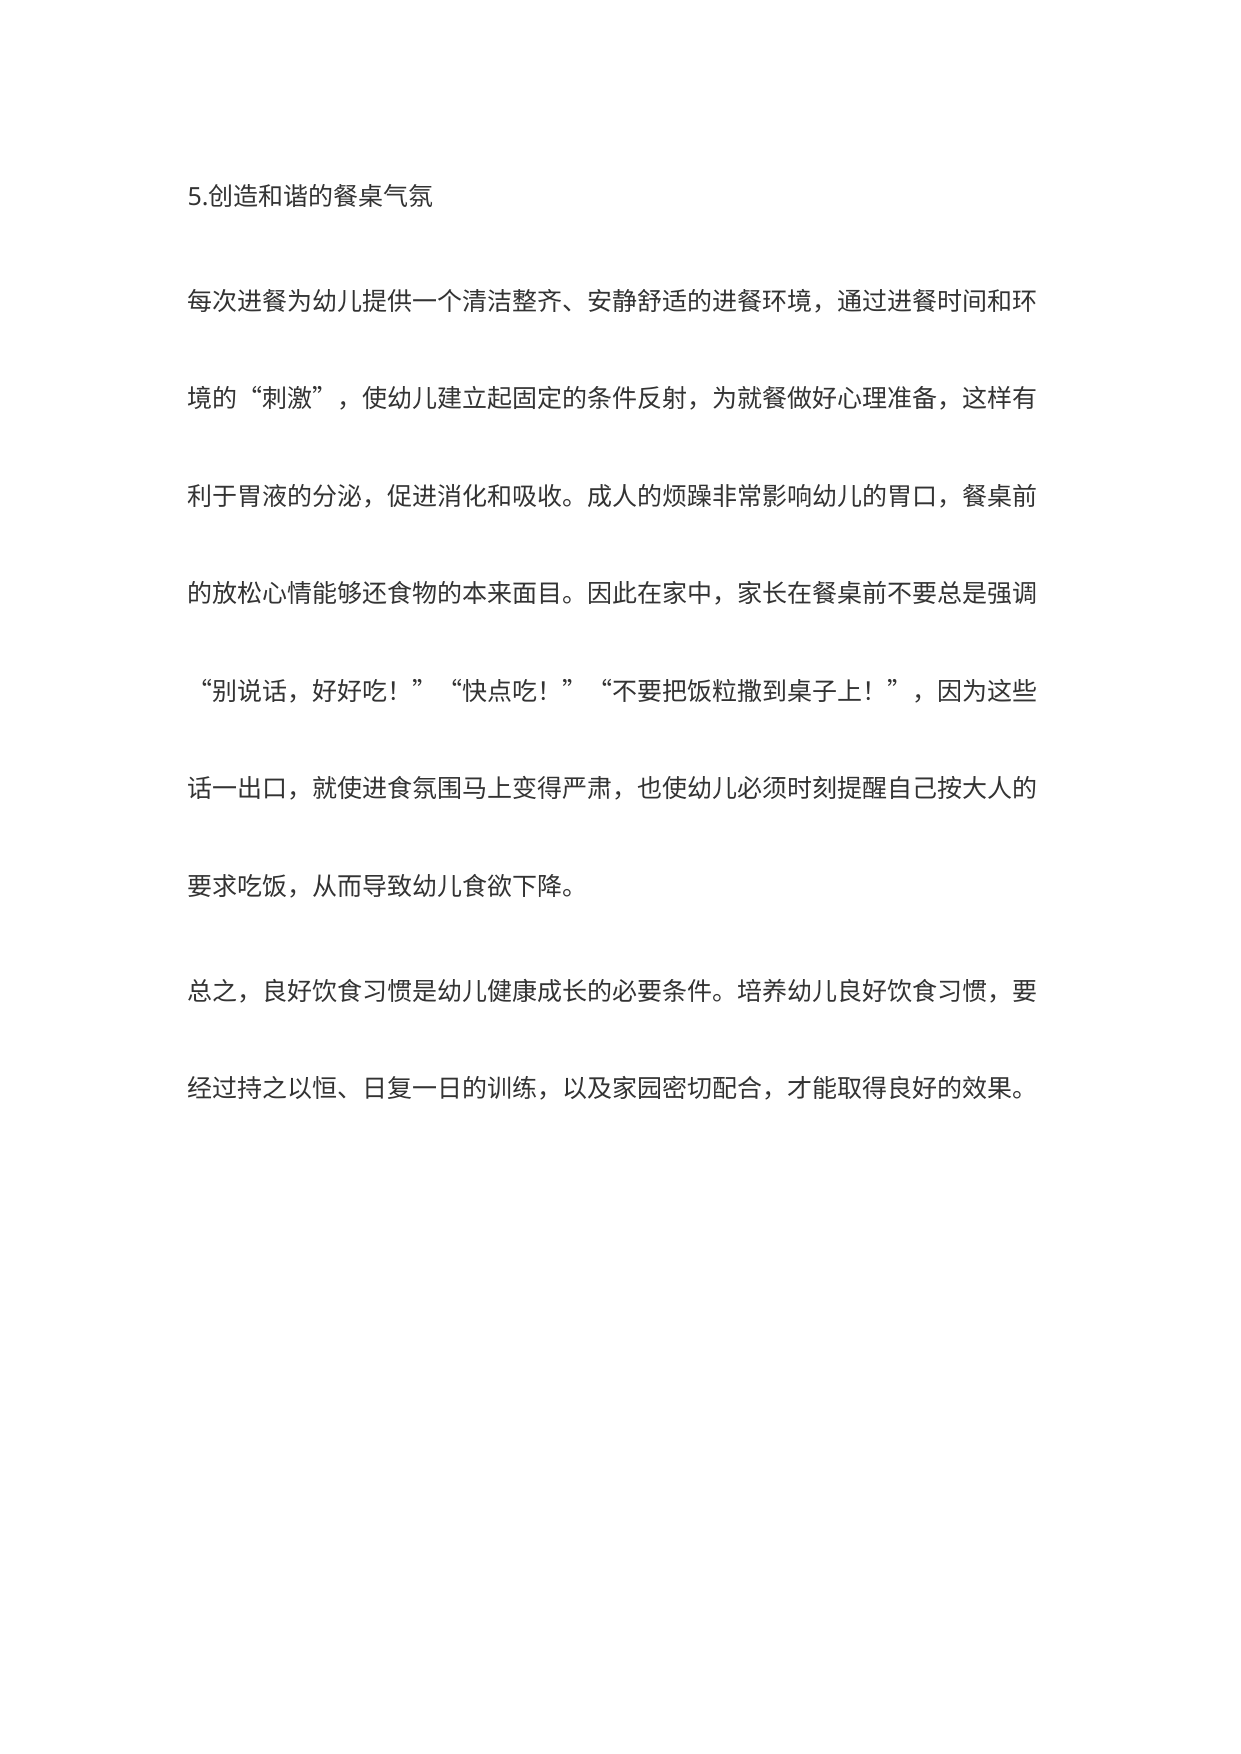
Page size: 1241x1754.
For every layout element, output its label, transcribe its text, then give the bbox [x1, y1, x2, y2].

text 5.创造和谐的餐桌气氛 [187, 162, 1053, 227]
text 每次进餐为幼儿提供一个清洁整齐、安静舒适的进餐环境，通过进餐时间和环境的“刺激”，使幼儿建立起固定的条件反射，为就餐做好心理准备，这样有利于胃液的分泌，促进消化和吸收。成人的烦躁非常影响幼儿的胃口，餐桌前的放松心情能够还食物的本来面目。因此在家中，家长在餐桌前不要总是强调“别说话，好好吃！”“快点吃！”“不要把饭粒撒到桌子上！”，因为这些话一出口，就使进食氛围马上变得严肃，也使幼儿必须时刻提醒自己按大人的要求吃饭，从而导致幼儿食欲下降。 [187, 267, 1053, 917]
text 总之，良好饮食习惯是幼儿健康成长的必要条件。培养幼儿良好饮食习惯，要经过持之以恒、日复一日的训练，以及家园密切配合，才能取得良好的效果。 [187, 957, 1053, 1119]
